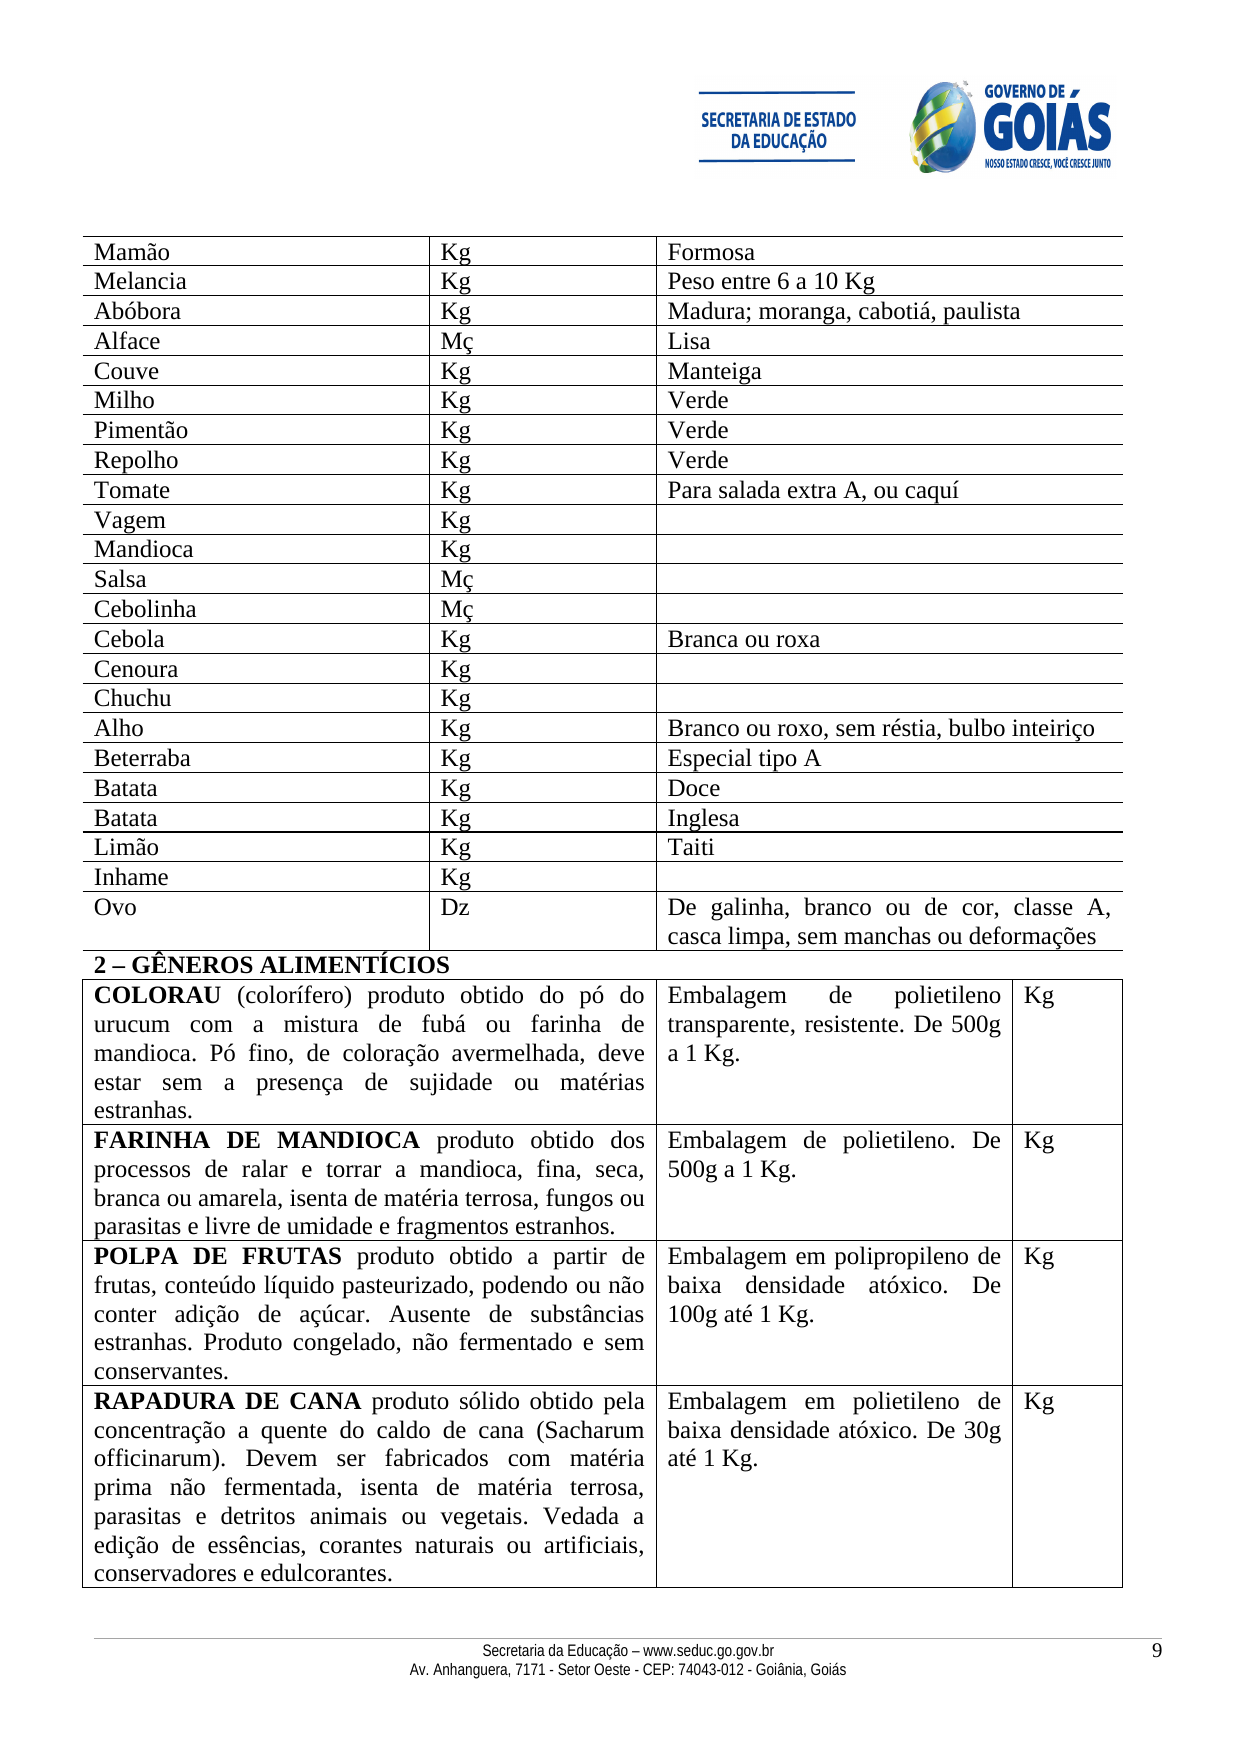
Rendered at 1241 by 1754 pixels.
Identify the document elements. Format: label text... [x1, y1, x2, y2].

table_cell Couve [83, 356, 429, 384]
table_cell Lisa [657, 326, 1123, 355]
table_cell Kg [1013, 1241, 1122, 1385]
table_cell Kg [430, 684, 656, 712]
text 2 – GÊNEROS ALIMENTÍCIOS [94, 951, 1162, 979]
table_cell Doce [657, 773, 1123, 802]
table_cell Kg [430, 237, 656, 265]
table_cell [657, 654, 1123, 682]
table_header Kg [1013, 980, 1122, 1124]
table_cell [657, 684, 1123, 712]
table_cell Inhame [83, 862, 429, 891]
table_cell Kg [430, 833, 656, 861]
table_cell Cenoura [83, 654, 429, 682]
table_cell Kg [430, 266, 656, 295]
table_cell Tomate [83, 475, 429, 504]
table_cell Mç [430, 326, 656, 355]
table_cell Kg [430, 713, 656, 742]
table_cell Mandioca [83, 535, 429, 563]
table_cell Kg [430, 743, 656, 772]
table_cell Embalagem de polietileno. De 500g a 1 Kg. [657, 1125, 1012, 1240]
table_cell [657, 862, 1123, 891]
table_cell Mamão [83, 237, 429, 265]
table_cell Manteiga [657, 356, 1123, 384]
table_cell Kg [430, 445, 656, 474]
table_cell Batata [83, 773, 429, 802]
table_cell Beterraba [83, 743, 429, 772]
table_cell Kg [430, 475, 656, 504]
table_cell Pimentão [83, 415, 429, 444]
table_cell De galinha, branco ou de cor, classe A, casca limpa, sem manchas ou deformações [657, 892, 1123, 949]
table_cell Melancia [83, 266, 429, 295]
table_header Embalagem de polietileno transparente, resistente. De 500g a 1 Kg. [657, 980, 1012, 1124]
table_cell Verde [657, 386, 1123, 414]
table_cell Kg [430, 505, 656, 533]
table_cell Limão [83, 833, 429, 861]
table_cell Cebolinha [83, 594, 429, 623]
table_cell Kg [430, 356, 656, 384]
table_cell [657, 564, 1123, 593]
table_cell Kg [430, 386, 656, 414]
table_cell Kg [1013, 1386, 1122, 1587]
table_cell Mç [430, 564, 656, 593]
table_cell Kg [430, 773, 656, 802]
table_cell Especial tipo A [657, 743, 1123, 772]
table_cell RAPADURA DE CANA produto sólido obtido pela concentração a quente do caldo de cana (Sacharum officinarum). Devem ser fabricados com matéria prima não fermentada, isenta de matéria terrosa, parasitas e detritos animais ou vegetais. Vedada a edição de essências, corantes naturais ou artificiais, conservadores e edulcorantes. [83, 1386, 656, 1587]
table_cell Kg [430, 654, 656, 682]
table_cell [657, 594, 1123, 623]
table_cell Kg [430, 415, 656, 444]
table_cell Para salada extra A, ou caquí [657, 475, 1123, 504]
table_cell Branco ou roxo, sem réstia, bulbo inteiriço [657, 713, 1123, 742]
table_cell Embalagem em polipropileno de baixa densidade atóxico. De 100g até 1 Kg. [657, 1241, 1012, 1385]
picture [693, 75, 1118, 179]
table_cell Verde [657, 415, 1123, 444]
table_cell [657, 505, 1123, 533]
table_cell Madura; moranga, cabotiá, paulista [657, 296, 1123, 325]
table_cell Ovo [83, 892, 429, 949]
table_cell Alface [83, 326, 429, 355]
table_cell Cebola [83, 624, 429, 653]
table_cell Peso entre 6 a 10 Kg [657, 266, 1123, 295]
table_cell Inglesa [657, 803, 1123, 831]
table_cell Chuchu [83, 684, 429, 712]
table_cell Kg [430, 862, 656, 891]
table_cell Kg [430, 535, 656, 563]
table_cell Mç [430, 594, 656, 623]
table_cell Milho [83, 386, 429, 414]
table_cell Alho [83, 713, 429, 742]
table_cell Formosa [657, 237, 1123, 265]
table_cell FARINHA DE MANDIOCA produto obtido dos processos de ralar e torrar a mandioca, fina, seca, branca ou amarela, isenta de matéria terrosa, fungos ou parasitas e livre de umidade e fragmentos estranhos. [83, 1125, 656, 1240]
table_cell Kg [430, 624, 656, 653]
table_cell Salsa [83, 564, 429, 593]
table_cell Taiti [657, 833, 1123, 861]
table_cell Vagem [83, 505, 429, 533]
table_cell Verde [657, 445, 1123, 474]
table_cell Kg [430, 803, 656, 831]
table_cell Batata [83, 803, 429, 831]
table_cell Branca ou roxa [657, 624, 1123, 653]
table_header COLORAU (colorífero) produto obtido do pó do urucum com a mistura de fubá ou farinha de mandioca. Pó fino, de coloração avermelhada, deve estar sem a presença de sujidade ou matérias estranhas. [83, 980, 656, 1124]
table_cell Embalagem em polietileno de baixa densidade atóxico. De 30g até 1 Kg. [657, 1386, 1012, 1587]
table_cell Repolho [83, 445, 429, 474]
table_cell Dz [430, 892, 656, 949]
table_cell Abóbora [83, 296, 429, 325]
table_cell [657, 535, 1123, 563]
table_cell Kg [1013, 1125, 1122, 1240]
table_cell POLPA DE FRUTAS produto obtido a partir de frutas, conteúdo líquido pasteurizado, podendo ou não conter adição de açúcar. Ausente de substâncias estranhas. Produto congelado, não fermentado e sem conservantes. [83, 1241, 656, 1385]
table_cell Kg [430, 296, 656, 325]
